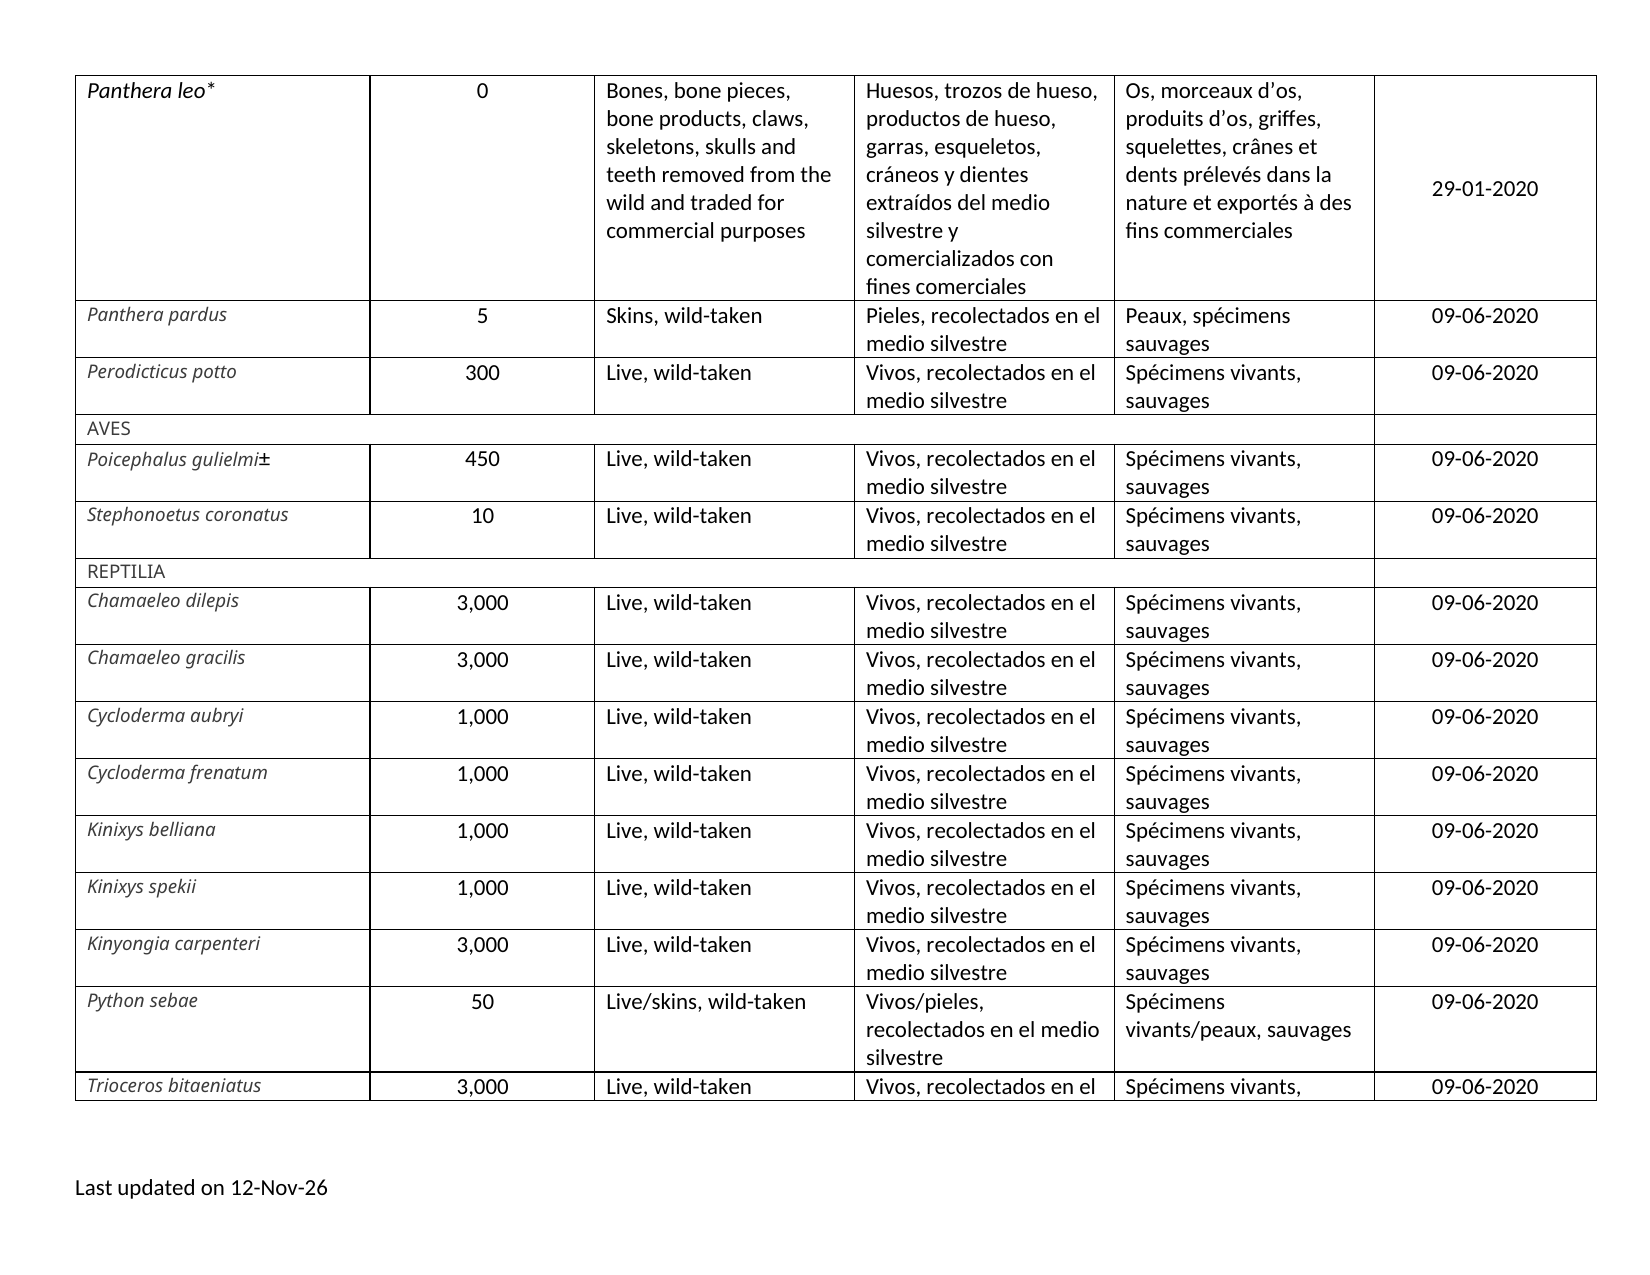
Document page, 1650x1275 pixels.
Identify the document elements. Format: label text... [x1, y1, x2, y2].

table_cell 0 [371, 76, 594, 300]
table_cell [76, 1073, 369, 1100]
table_cell Vivos, recolectados en el medio silvestre [855, 445, 1114, 501]
table_cell 09-06-2020 [1375, 645, 1596, 701]
table_cell 29-01-2020 [1375, 76, 1596, 300]
table_cell Vivos/pieles, recolectados en el medio silvestre [855, 987, 1114, 1071]
table_cell Vivos, recolectados en el medio silvestre [855, 645, 1114, 701]
table_cell 1,000 [371, 759, 594, 815]
table_cell Spécimens vivants, sauvages [1115, 445, 1374, 501]
table_cell 09-06-2020 [1375, 358, 1596, 414]
table_cell Panthera pardus [76, 301, 369, 357]
table_cell Live/skins, wild-taken [595, 987, 854, 1071]
table_cell 09-06-2020 [1375, 301, 1596, 357]
table_cell Vivos, recolectados en el medio silvestre [855, 759, 1114, 815]
table_cell Live, wild-taken [595, 645, 854, 701]
table_cell 09-06-2020 [1375, 930, 1596, 986]
table_cell Kinixys belliana [76, 816, 369, 872]
table_cell 09-06-2020 [1375, 588, 1596, 644]
table_cell 1,000 [371, 702, 594, 758]
table_cell Vivos, recolectados en el medio silvestre [855, 930, 1114, 986]
table_cell Vivos, recolectados en el medio silvestre [855, 588, 1114, 644]
table_cell 3,000 [371, 645, 594, 701]
table_cell Spécimens vivants, sauvages [1115, 588, 1374, 644]
table_cell 300 [371, 358, 594, 414]
table_cell 09-06-2020 [1375, 759, 1596, 815]
table_cell Spécimens vivants, sauvages [1115, 930, 1374, 986]
table_cell Pieles, recolectados en el medio silvestre [855, 301, 1114, 357]
table_cell Kinyongia carpenteri [76, 930, 369, 986]
table_cell Vivos, recolectados en el medio silvestre [855, 816, 1114, 872]
table_cell 1,000 [371, 873, 594, 929]
table_cell Vivos, recolectados en el medio silvestre [855, 702, 1114, 758]
table_cell Chamaeleo dilepis [76, 588, 369, 644]
table_cell Peaux, spécimens sauvages [1115, 301, 1374, 357]
table_cell Poicephalus gulielmi± [76, 445, 369, 501]
table_cell Skins, wild-taken [595, 301, 854, 357]
table_cell Cycloderma aubryi [76, 702, 369, 758]
table_cell Spécimens vivants, sauvages [1115, 759, 1374, 815]
table_cell Spécimens vivants, sauvages [1115, 502, 1374, 558]
table_cell Panthera leo* [76, 76, 369, 300]
table_cell 5 [371, 301, 594, 357]
table_cell 09-06-2020 [1375, 1073, 1596, 1100]
table_cell 09-06-2020 [1375, 816, 1596, 872]
table_cell Vivos, recolectados en el medio silvestre [855, 873, 1114, 929]
table_cell Live, wild-taken [595, 1073, 854, 1100]
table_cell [855, 1073, 1114, 1100]
table_cell 450 [371, 445, 594, 501]
table_cell Spécimens vivants, sauvages [1115, 873, 1374, 929]
table_cell Kinixys spekii [76, 873, 369, 929]
table_cell 09-06-2020 [1375, 987, 1596, 1071]
table_cell Spécimens vivants, sauvages [1115, 702, 1374, 758]
table_cell 09-06-2020 [1375, 873, 1596, 929]
table_cell Live, wild-taken [595, 759, 854, 815]
table_cell Live, wild-taken [595, 502, 854, 558]
table_cell Os, morceaux d’os, produits d’os, griffes, squelettes, crânes et dents prélevés dans la nature et exportés à des fins commerciales [1115, 76, 1374, 300]
table_cell Spécimens vivants, sauvages [1115, 358, 1374, 414]
table_cell 1,000 [371, 816, 594, 872]
table_cell Vivos, recolectados en el medio silvestre [855, 358, 1114, 414]
table_cell Live, wild-taken [595, 588, 854, 644]
table_cell Spécimens vivants, sauvages [1115, 645, 1374, 701]
table_cell [1375, 415, 1596, 443]
table_cell Live, wild-taken [595, 930, 854, 986]
table_cell Bones, bone pieces, bone products, claws, skeletons, skulls and teeth removed from the wild and traded for commercial purposes [595, 76, 854, 300]
table_cell Live, wild-taken [595, 873, 854, 929]
table_cell 50 [371, 987, 594, 1071]
table_cell Chamaeleo gracilis [76, 645, 369, 701]
table_cell Live, wild-taken [595, 358, 854, 414]
table_cell Live, wild-taken [595, 445, 854, 501]
table_cell 3,000 [371, 588, 594, 644]
table_cell Huesos, trozos de hueso, productos de hueso, garras, esqueletos, cráneos y dientes extraídos del medio silvestre y comercializados con fines comerciales [855, 76, 1114, 300]
table_cell REPTILIA [76, 559, 1374, 587]
table_cell Cycloderma frenatum [76, 759, 369, 815]
table_cell Live, wild-taken [595, 702, 854, 758]
table_cell Python sebae [76, 987, 369, 1071]
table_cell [1115, 1073, 1374, 1100]
table_cell Spécimens vivants, sauvages [1115, 816, 1374, 872]
table_cell 3,000 [371, 1073, 594, 1100]
table_cell AVES [76, 415, 1374, 443]
table_cell 3,000 [371, 930, 594, 986]
table_cell Perodicticus potto [76, 358, 369, 414]
table_cell Stephonoetus coronatus [76, 502, 369, 558]
table_cell [1375, 559, 1596, 587]
table_cell 10 [371, 502, 594, 558]
table_cell 09-06-2020 [1375, 445, 1596, 501]
table_cell 09-06-2020 [1375, 502, 1596, 558]
table_cell Spécimens vivants/peaux, sauvages [1115, 987, 1374, 1071]
table_cell 09-06-2020 [1375, 702, 1596, 758]
table_cell Vivos, recolectados en el medio silvestre [855, 502, 1114, 558]
table_cell Live, wild-taken [595, 816, 854, 872]
